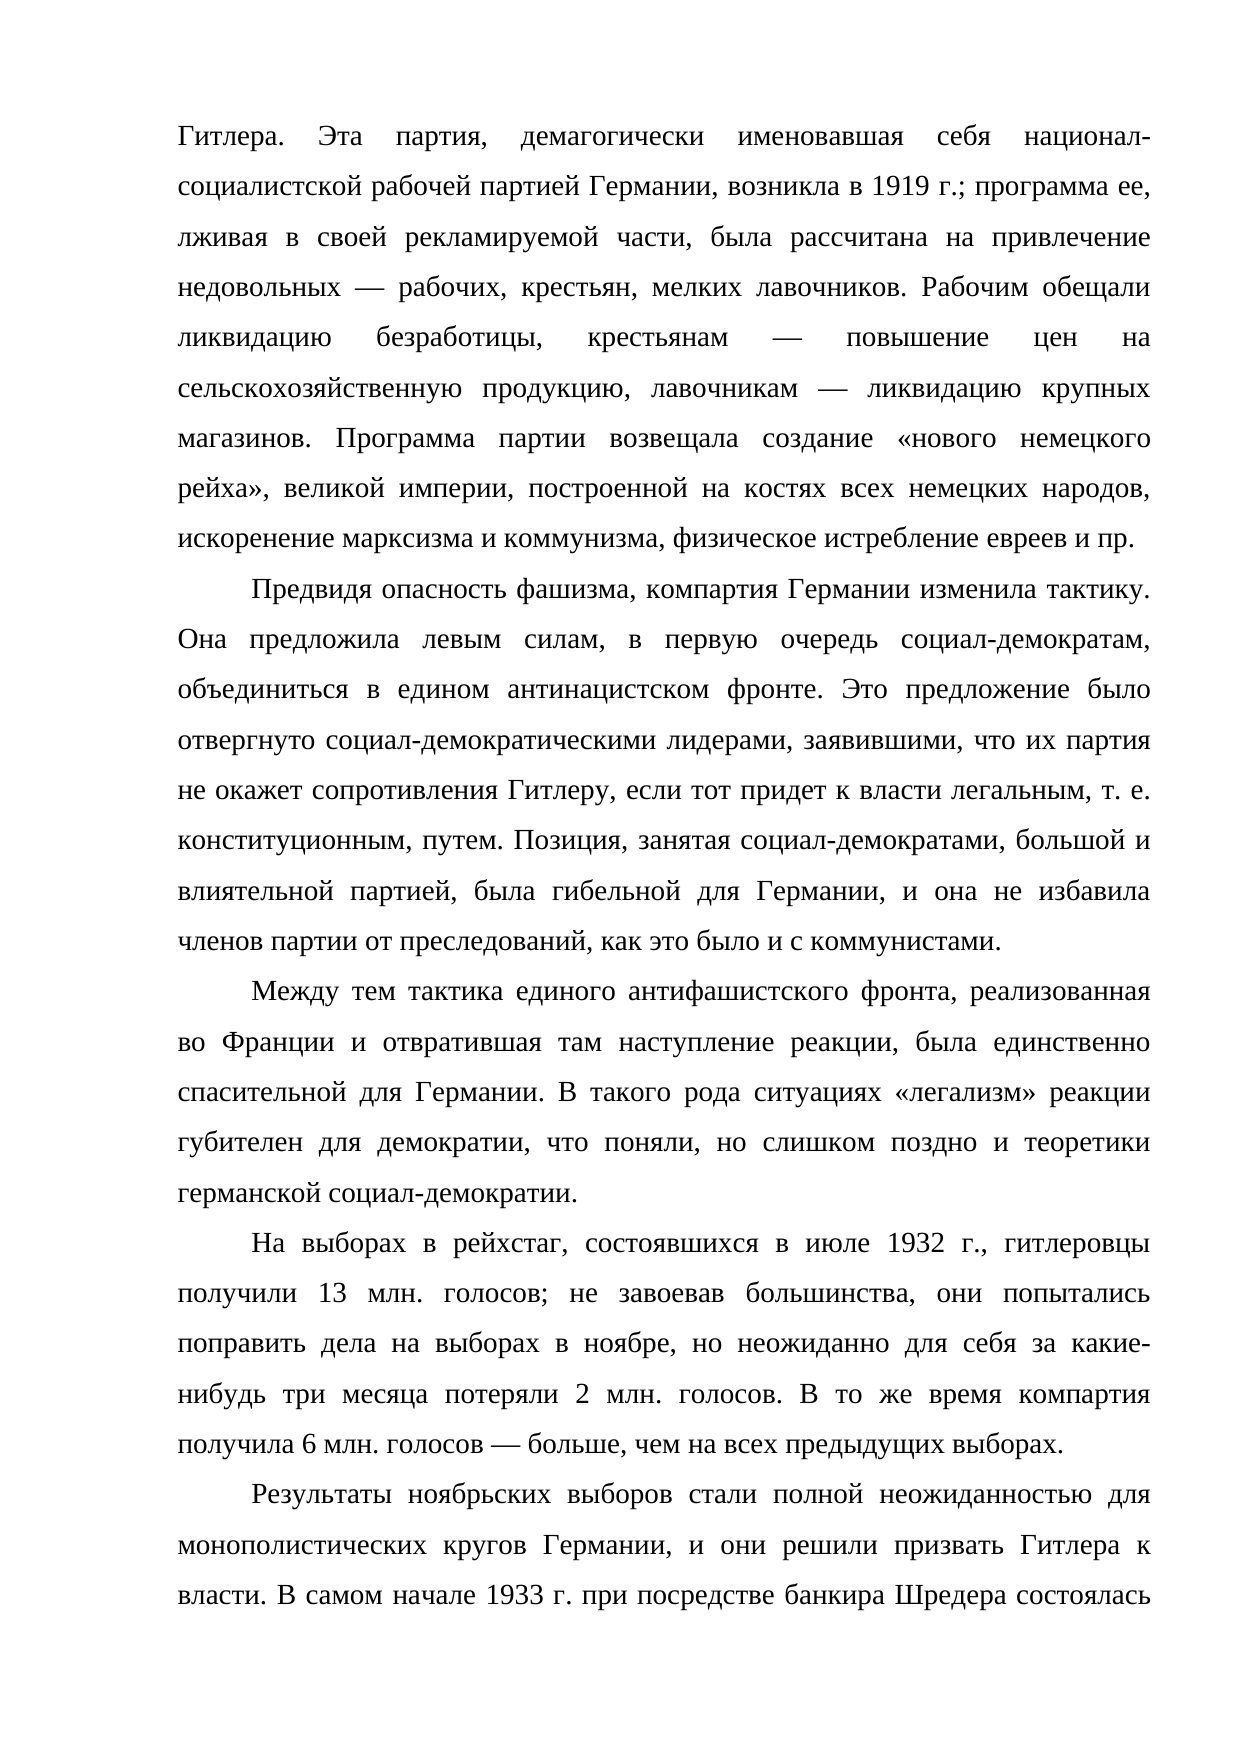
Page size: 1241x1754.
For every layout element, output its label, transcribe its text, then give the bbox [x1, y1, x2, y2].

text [177, 1477, 1152, 1611]
text Между тем тактика единого антифашистского фронта, реализованная во Франции и отвратившая там наступление реакции, была единственно спасительной для Германии. В такого рода ситуациях «легализм» реакции губителен для демократии, что поняли, но слишком поздно и теоретики германской социал-демократии. [177, 973, 1152, 1208]
text На выборах в рейхстаг, состоявшихся в июле ., гитлеровцы получили 13 млн. голосов; не завоевав большинства, они попытались поправить дела на выборах в ноябре, но неожиданно для себя за какие-нибудь три месяца потеряли 2 млн. голосов. В то же время компартия получила 6 млн. голосов — больше, чем на всех предыдущих выборах. [177, 1225, 1152, 1460]
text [177, 118, 1152, 554]
text Предвидя опасность фашизма, компартия Германии изменила тактику. Она предложила левым силам, в первую очередь социал-демократам, объединиться в едином антинацистском фронте. Это предложение было отвергнуто социал-демократическими лидерами, заявившими, что их партия не окажет сопротивления Гитлеру, если тот придет к власти легальным, т. е. конституционным, путем. Позиция, занятая социал-демократами, большой и влиятельной партией, была гибельной для Германии, и она не избавила членов партии от преследований, как это было и с коммунистами. [177, 571, 1152, 957]
